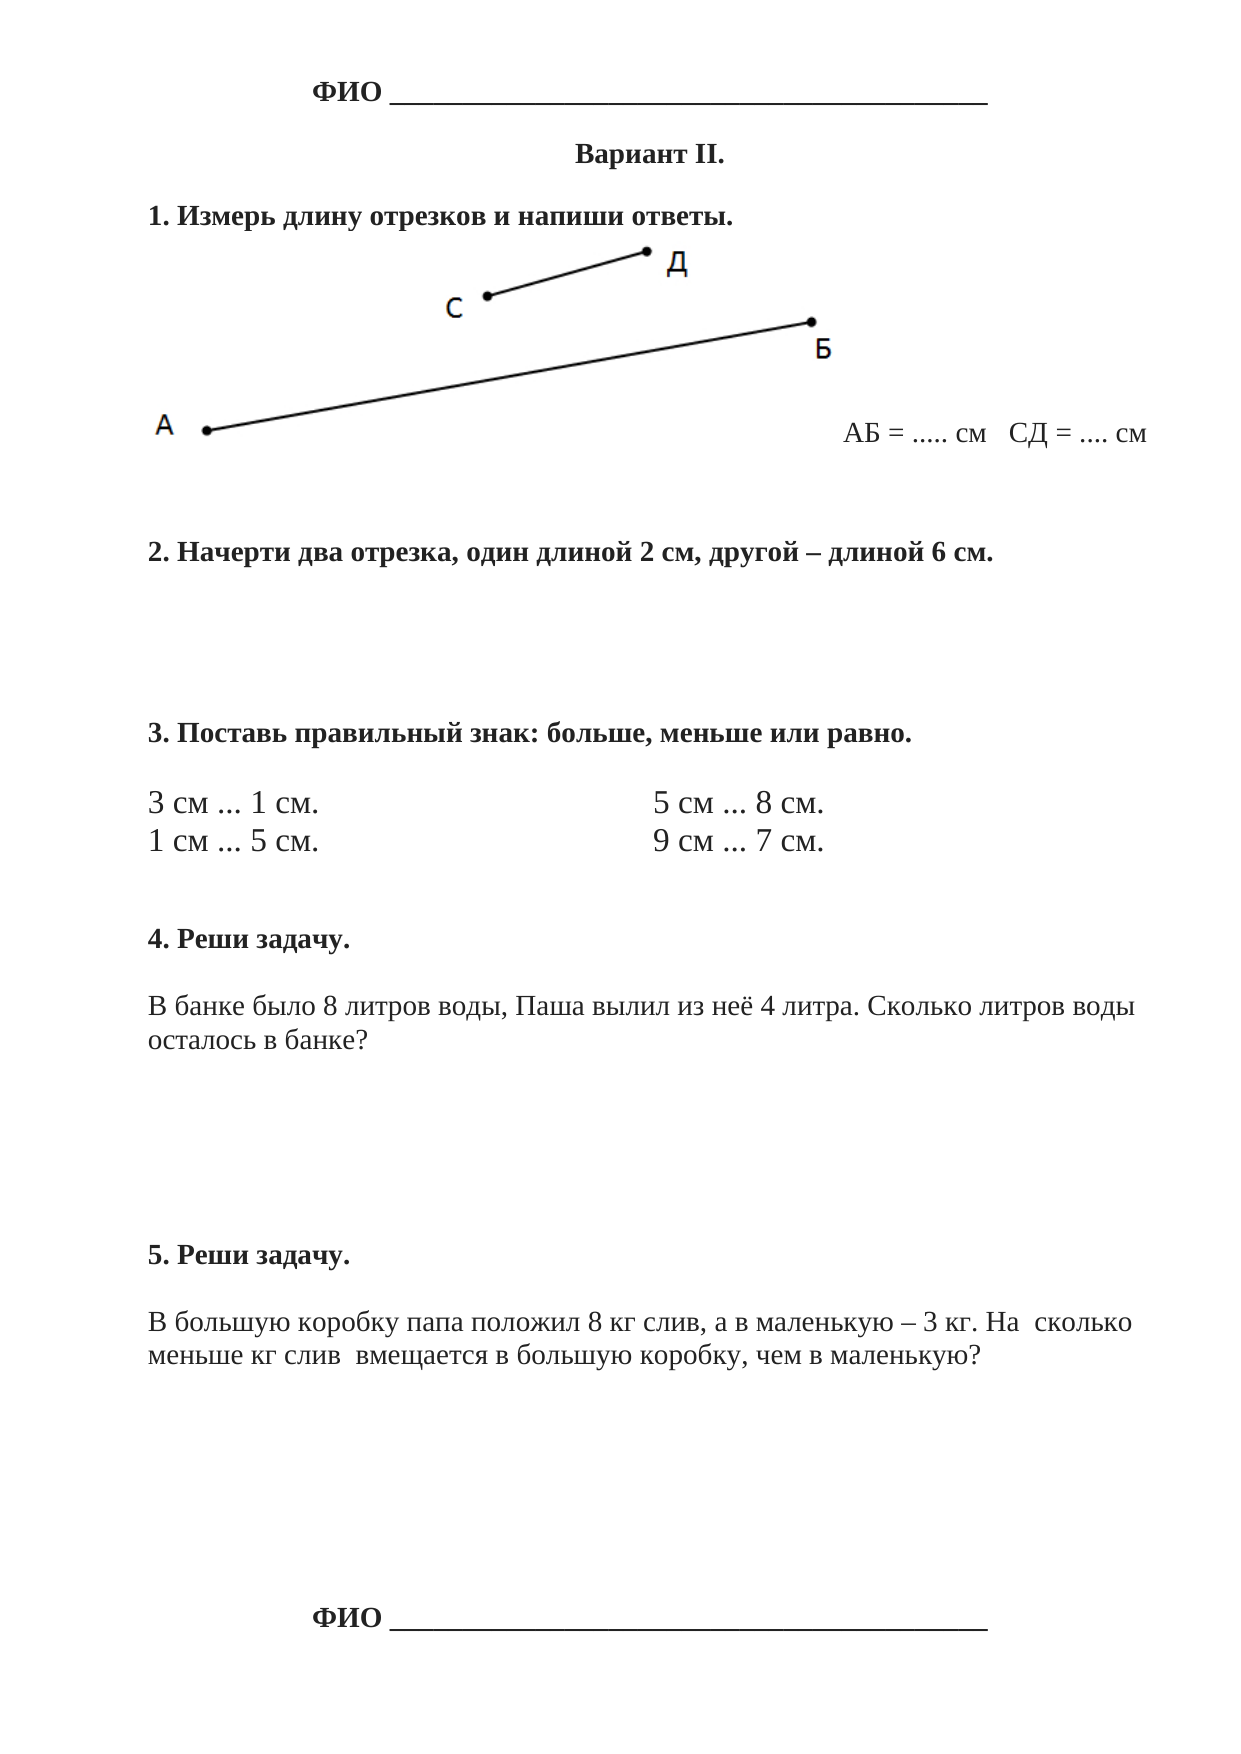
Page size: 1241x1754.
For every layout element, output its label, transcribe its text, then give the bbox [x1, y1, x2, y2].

text В банке было 8 литров воды, Паша вылил из неё 4 литра. Сколько литров воды осталось в банке? [148, 988, 1152, 1117]
text ФИО _________________________________________ [148, 74, 1152, 107]
text В большую коробку папа положил 8 кг слив, а в маленькую – 3 кг. На сколько меньше кг слив вмещается в большую коробку, чем в маленькую? [148, 1304, 1152, 1428]
table_header 3 см ... 1 см. [148, 783, 653, 821]
table_cell 1 см ... 5 см. [148, 821, 653, 859]
table_cell 9 см ... 7 см. [653, 821, 1158, 859]
text 5. Реши задачу. [148, 1237, 1152, 1270]
text 1. Измерь длину отрезков и напиши ответы. [148, 198, 1152, 231]
picture [147, 231, 843, 443]
text ФИО _________________________________________ [148, 1600, 1152, 1634]
text 3. Поставь правильный знак: больше, меньше или равно. [148, 715, 1152, 749]
text Вариант II. [148, 107, 1152, 198]
text 2. Начерти два отрезка, один длиной 2 см, другой – длиной 6 см. [148, 534, 1152, 567]
text 4. Реши задачу. [148, 859, 1152, 955]
table_header 5 см ... 8 см. [653, 783, 1158, 821]
